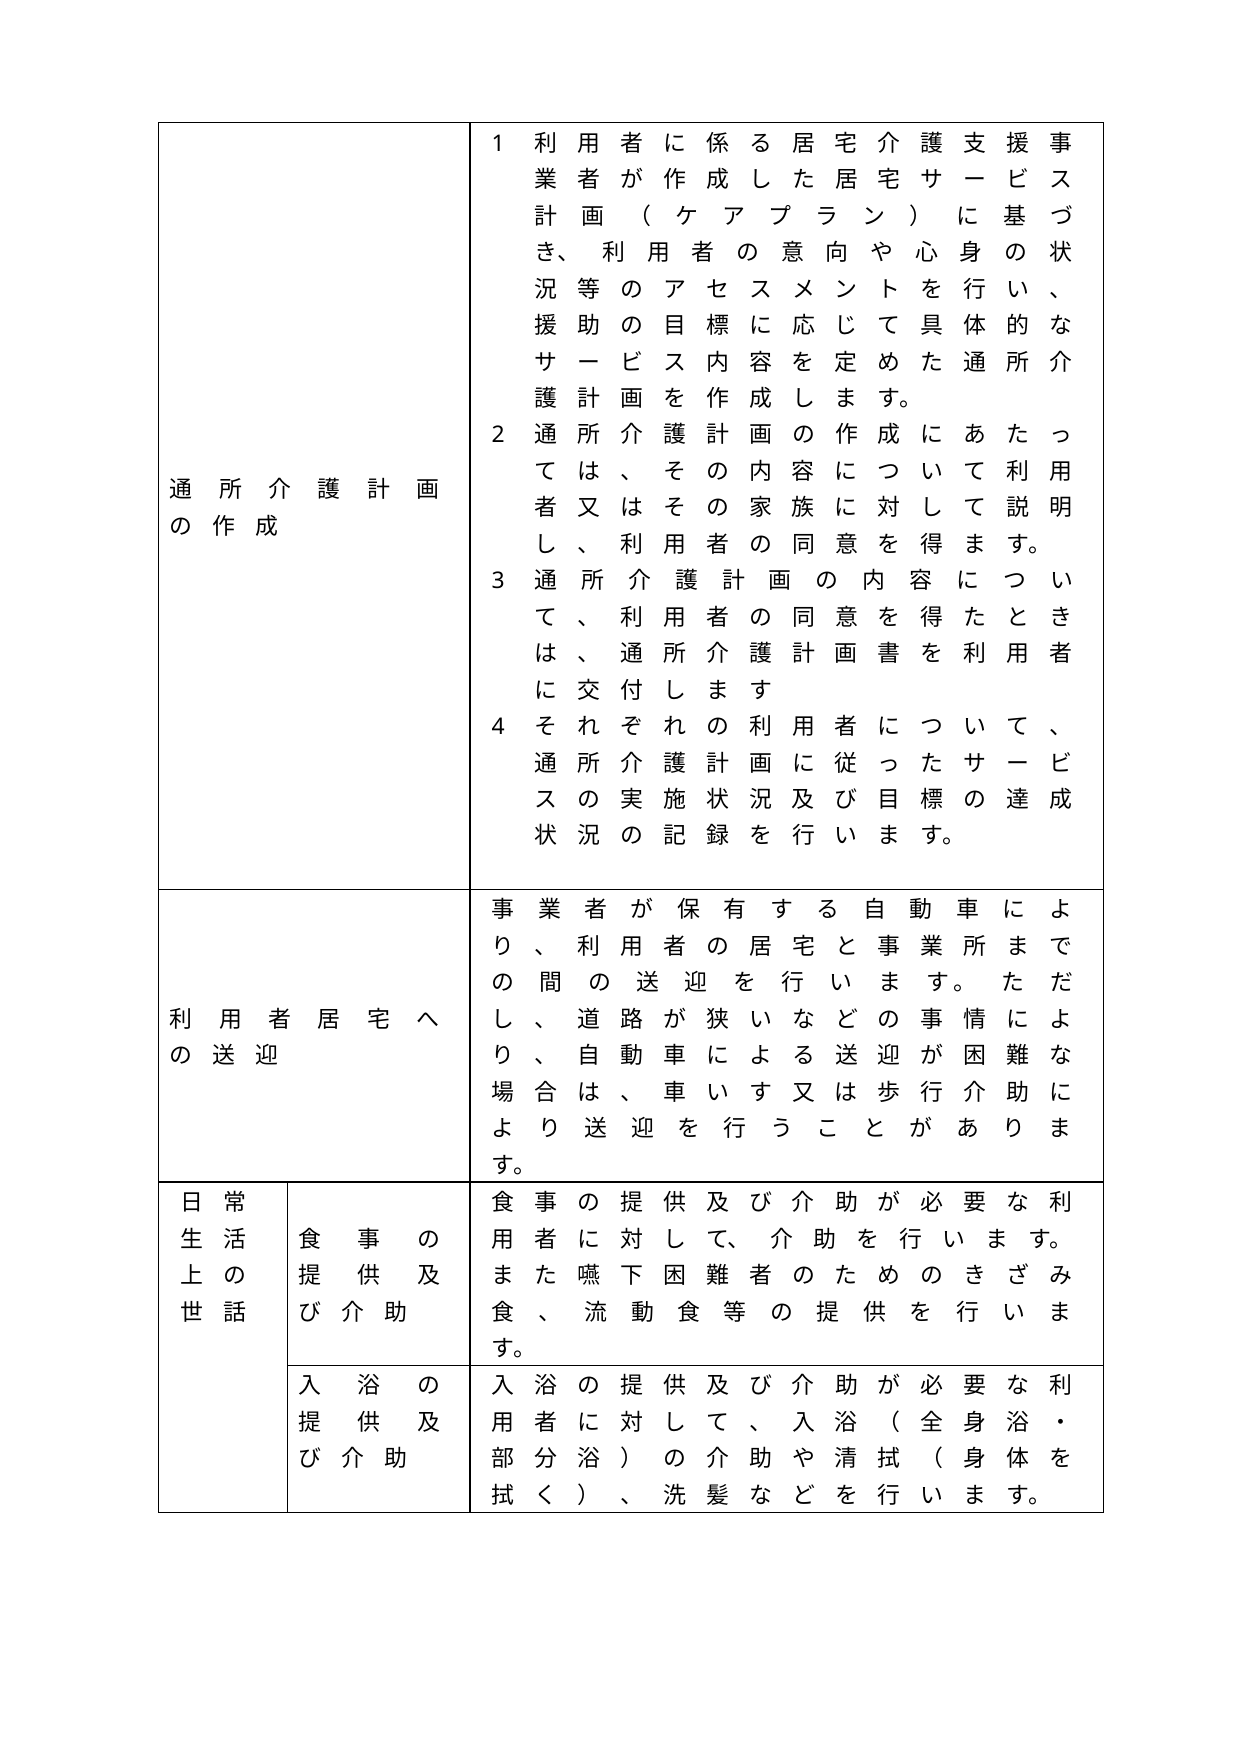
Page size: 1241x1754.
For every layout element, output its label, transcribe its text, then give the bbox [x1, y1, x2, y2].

table_cell 食事の提供及び介助 [288, 1183, 469, 1365]
table_cell 利用者居宅への送迎 [159, 890, 469, 1181]
table_cell 食事の提供及び介助が必要な利用者に対して、介助を行います。 また嚥下困難者のためのきざみ食、流動食等の提供を行います。 [471, 1183, 1103, 1365]
table_cell 利用者に係る居宅介護支援事業者が作成した居宅サービス計画（ケアプラン）に基づき、利用者の意向や心身の状況等のアセスメントを行い、援助の目標に応じて具体的なサービス内容を定めた通所介護計画を作成します。 通所介護計画の作成にあたっては、その内容について利用者又はその家族に対して説明し、利用者の同意を得ます。 通所介護計画の内容について、利用者の同意を得たときは、通所介護計画書を利用者に交付します それぞれの利用者について、通所介護計画に従ったサービスの実施状況及び目標の達成状況の記録を行います。 [471, 123, 1103, 889]
table_cell 事業者が保有する自動車により、利用者の居宅と事業所までの間の送迎を行います。ただし、道路が狭いなどの事情により、自動車による送迎が困難な場合は、車いす又は歩行介助により送迎を行うことがあります。 [471, 890, 1103, 1181]
table_cell 日常生活上の世話 [159, 1183, 287, 1512]
table_cell 通所介護計画の作成 [159, 123, 469, 889]
table_cell 入浴の提供及び介助 [288, 1366, 469, 1512]
table_cell 入浴の提供及び介助が必要な利用者に対して、入浴（全身浴・部分浴）の介助や清拭（身体を拭く）、洗髪などを行います。 [471, 1366, 1103, 1512]
